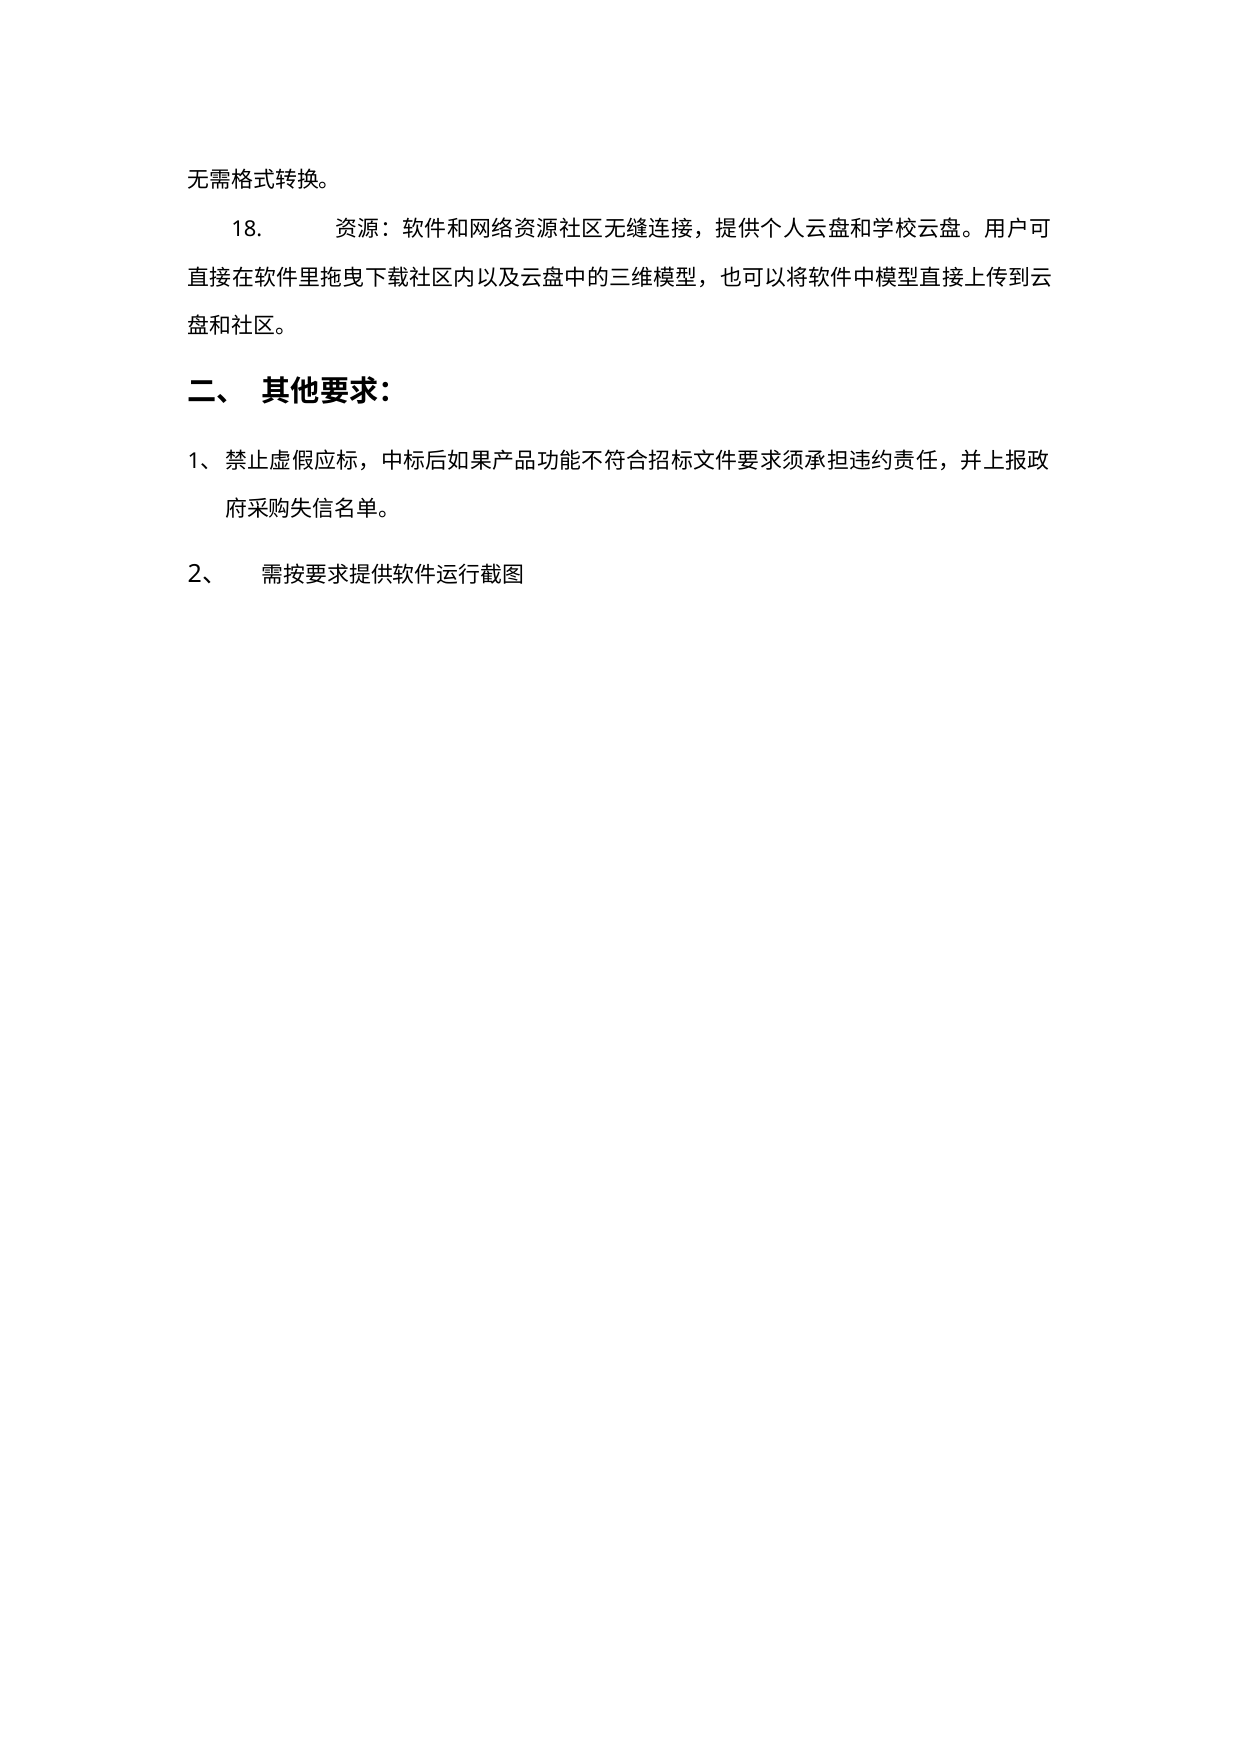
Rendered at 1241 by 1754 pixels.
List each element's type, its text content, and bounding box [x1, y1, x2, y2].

list 需按要求提供软件运行截图 [187, 539, 1053, 604]
list 资源：软件和网络资源社区无缝连接，提供个人云盘和学校云盘。用户可直接在软件里拖曳下载社区内以及云盘中的三维模型，也可以将软件中模型直接上传到云盘和社区。 [187, 210, 1053, 340]
list 其他要求： [187, 356, 1053, 421]
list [187, 162, 1053, 194]
list 禁止虚假应标，中标后如果产品功能不符合招标文件要求须承担违约责任，并上报政府采购失信名单。 [187, 442, 1053, 523]
